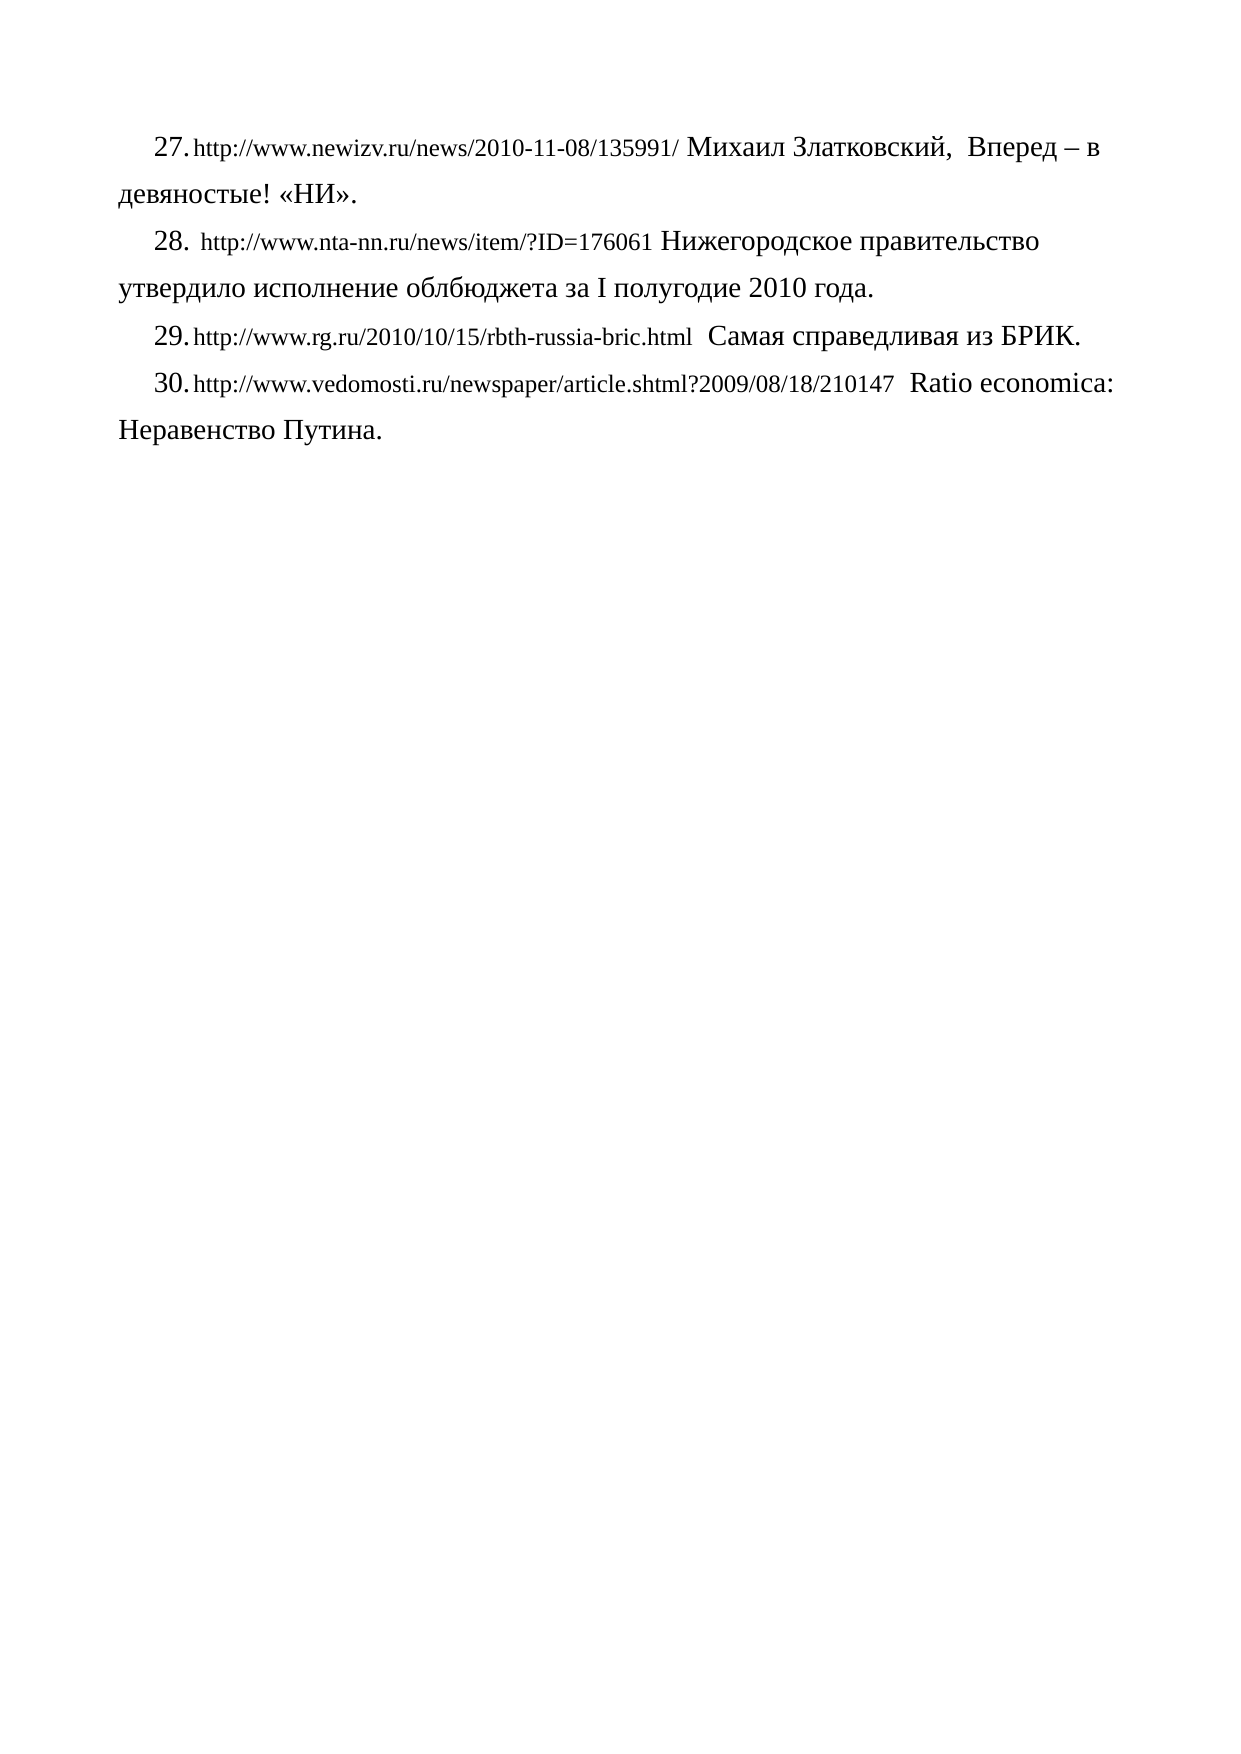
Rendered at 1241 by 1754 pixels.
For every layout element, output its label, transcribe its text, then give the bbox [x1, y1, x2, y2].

list http://www.rg.ru/2010/10/15/rbth-russia-bric.html Самая справедливая из БРИК. [118, 307, 1122, 354]
list http://www.newizv.ru/news/2010-11-08/135991/ Михаил Златковский, Вперед – в девяностые! «НИ». [118, 118, 1122, 213]
list http://www.vedomosti.ru/newspaper/article.shtml?2009/08/18/210147 Ratio economica: Неравенство Путина. [118, 354, 1122, 449]
list http://www.nta-nn.ru/news/item/?ID=176061 Нижегородское правительство утвердило исполнение облбюджета за I полугодие 2010 года. [118, 213, 1122, 307]
